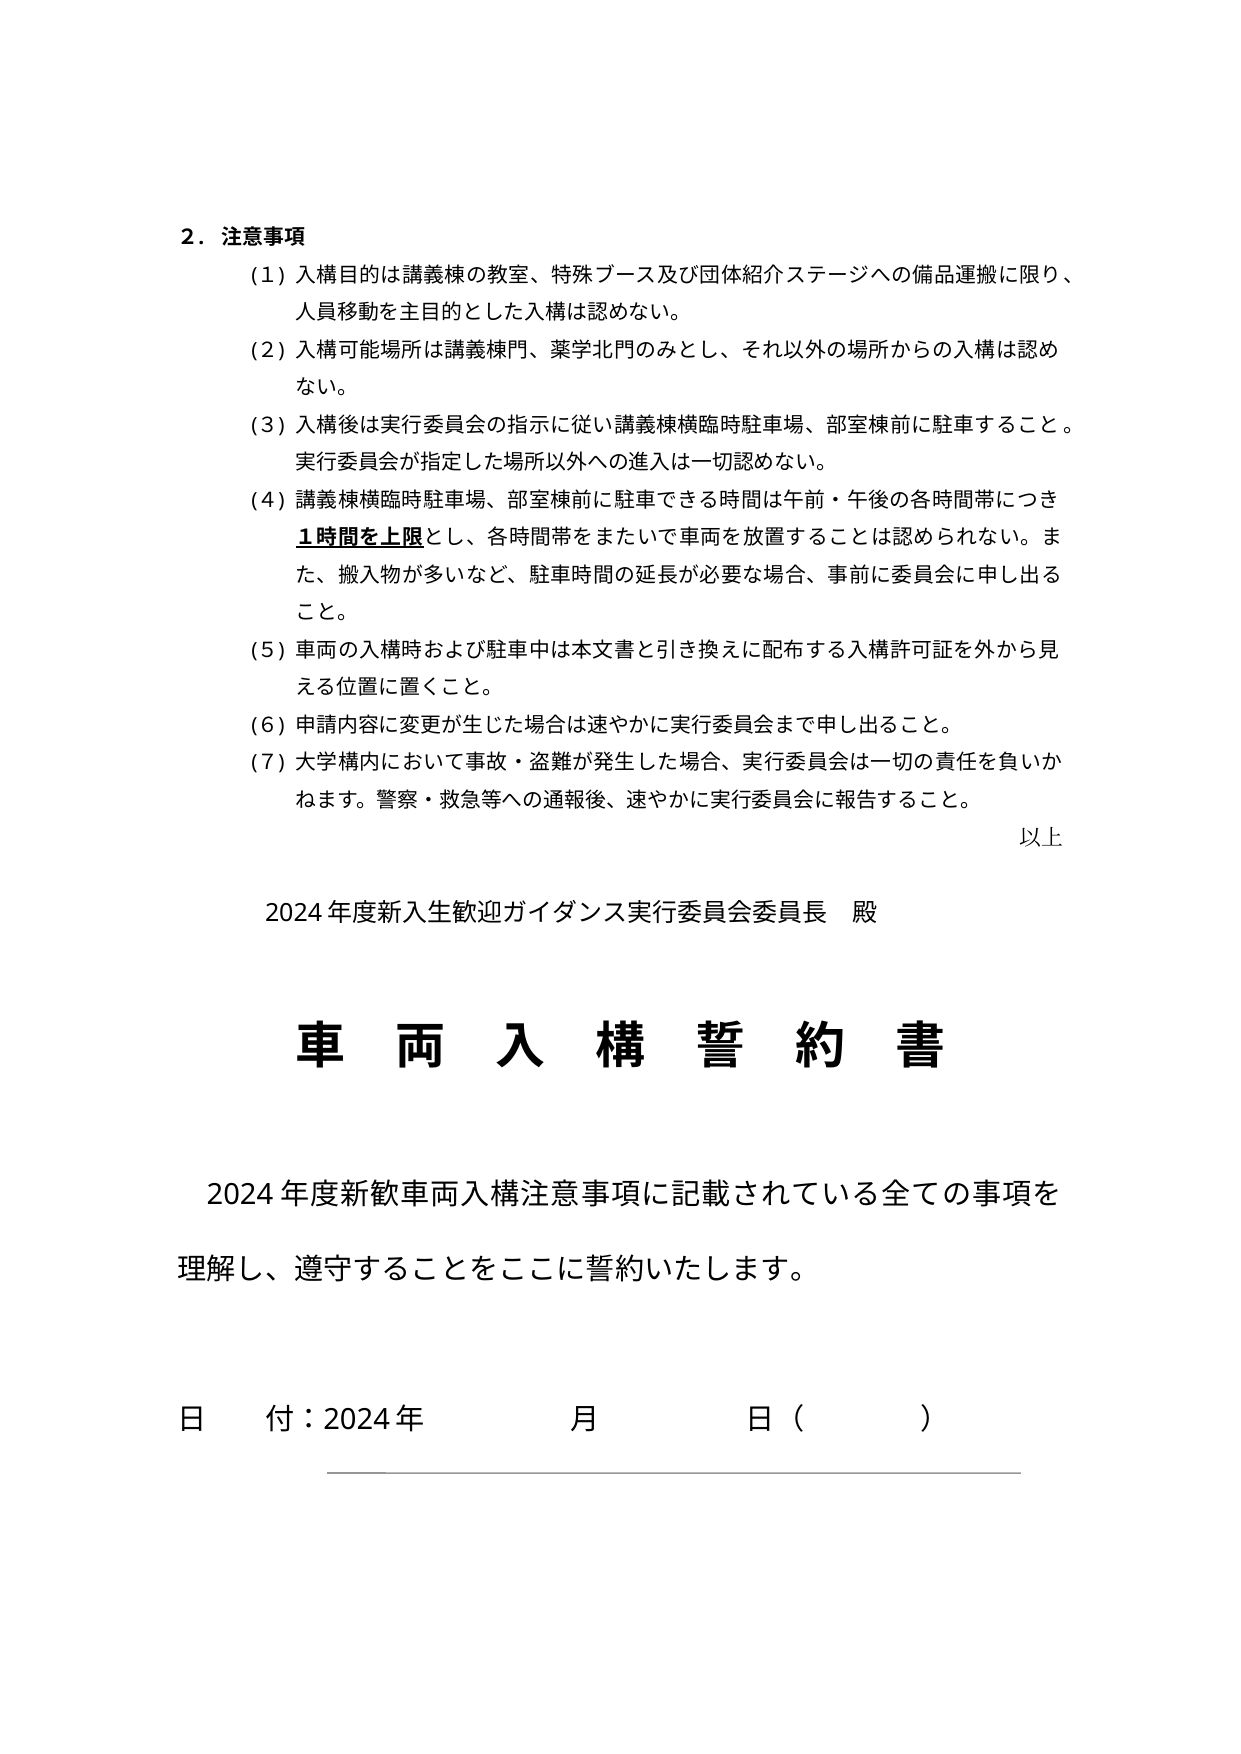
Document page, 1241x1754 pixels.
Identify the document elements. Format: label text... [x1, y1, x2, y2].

text 車 両 入 構 誓 約 書 [177, 1004, 1063, 1079]
text 日 付：2024年 月 日（ ） [177, 1379, 1063, 1454]
text 以上 [177, 817, 1063, 854]
subtitle 入構可能場所は講義棟門、薬学北門のみとし、それ以外の場所からの入構は認めない。 [251, 329, 1063, 404]
text 2024年度新歓車両入構注意事項に記載されている全ての事項を理解し、遵守することをここに誓約いたします。 [177, 1154, 1063, 1304]
subtitle 車両の入構時および駐車中は本文書と引き換えに配布する入構許可証を外から見える位置に置くこと。 [251, 629, 1063, 704]
subtitle 大学構内において事故・盗難が発生した場合、実行委員会は一切の責任を負いかねます。警察・救急等への通報後、速やかに実行委員会に報告すること。 [251, 742, 1063, 817]
subtitle 入構目的は講義棟の教室、特殊ブース及び団体紹介ステージへの備品運搬に限り、人員移動を主目的とした入構は認めない。 [251, 254, 1063, 329]
subtitle 講義棟横臨時駐車場、部室棟前に駐車できる時間は午前・午後の各時間帯につき１時間を上限とし、各時間帯をまたいで車両を放置することは認められない。また、搬入物が多いなど、駐車時間の延長が必要な場合、事前に委員会に申し出ること。 [251, 479, 1063, 629]
subtitle 入構後は実行委員会の指示に従い講義棟横臨時駐車場、部室棟前に駐車すること。実行委員会が指定した場所以外への進入は一切認めない。 [251, 404, 1063, 479]
text 2024年度新入生歓迎ガイダンス実行委員会委員長 殿 [177, 892, 1063, 929]
subtitle 申請内容に変更が生じた場合は速やかに実行委員会まで申し出ること。 [251, 704, 1063, 742]
subtitle 注意事項 [177, 217, 1063, 254]
